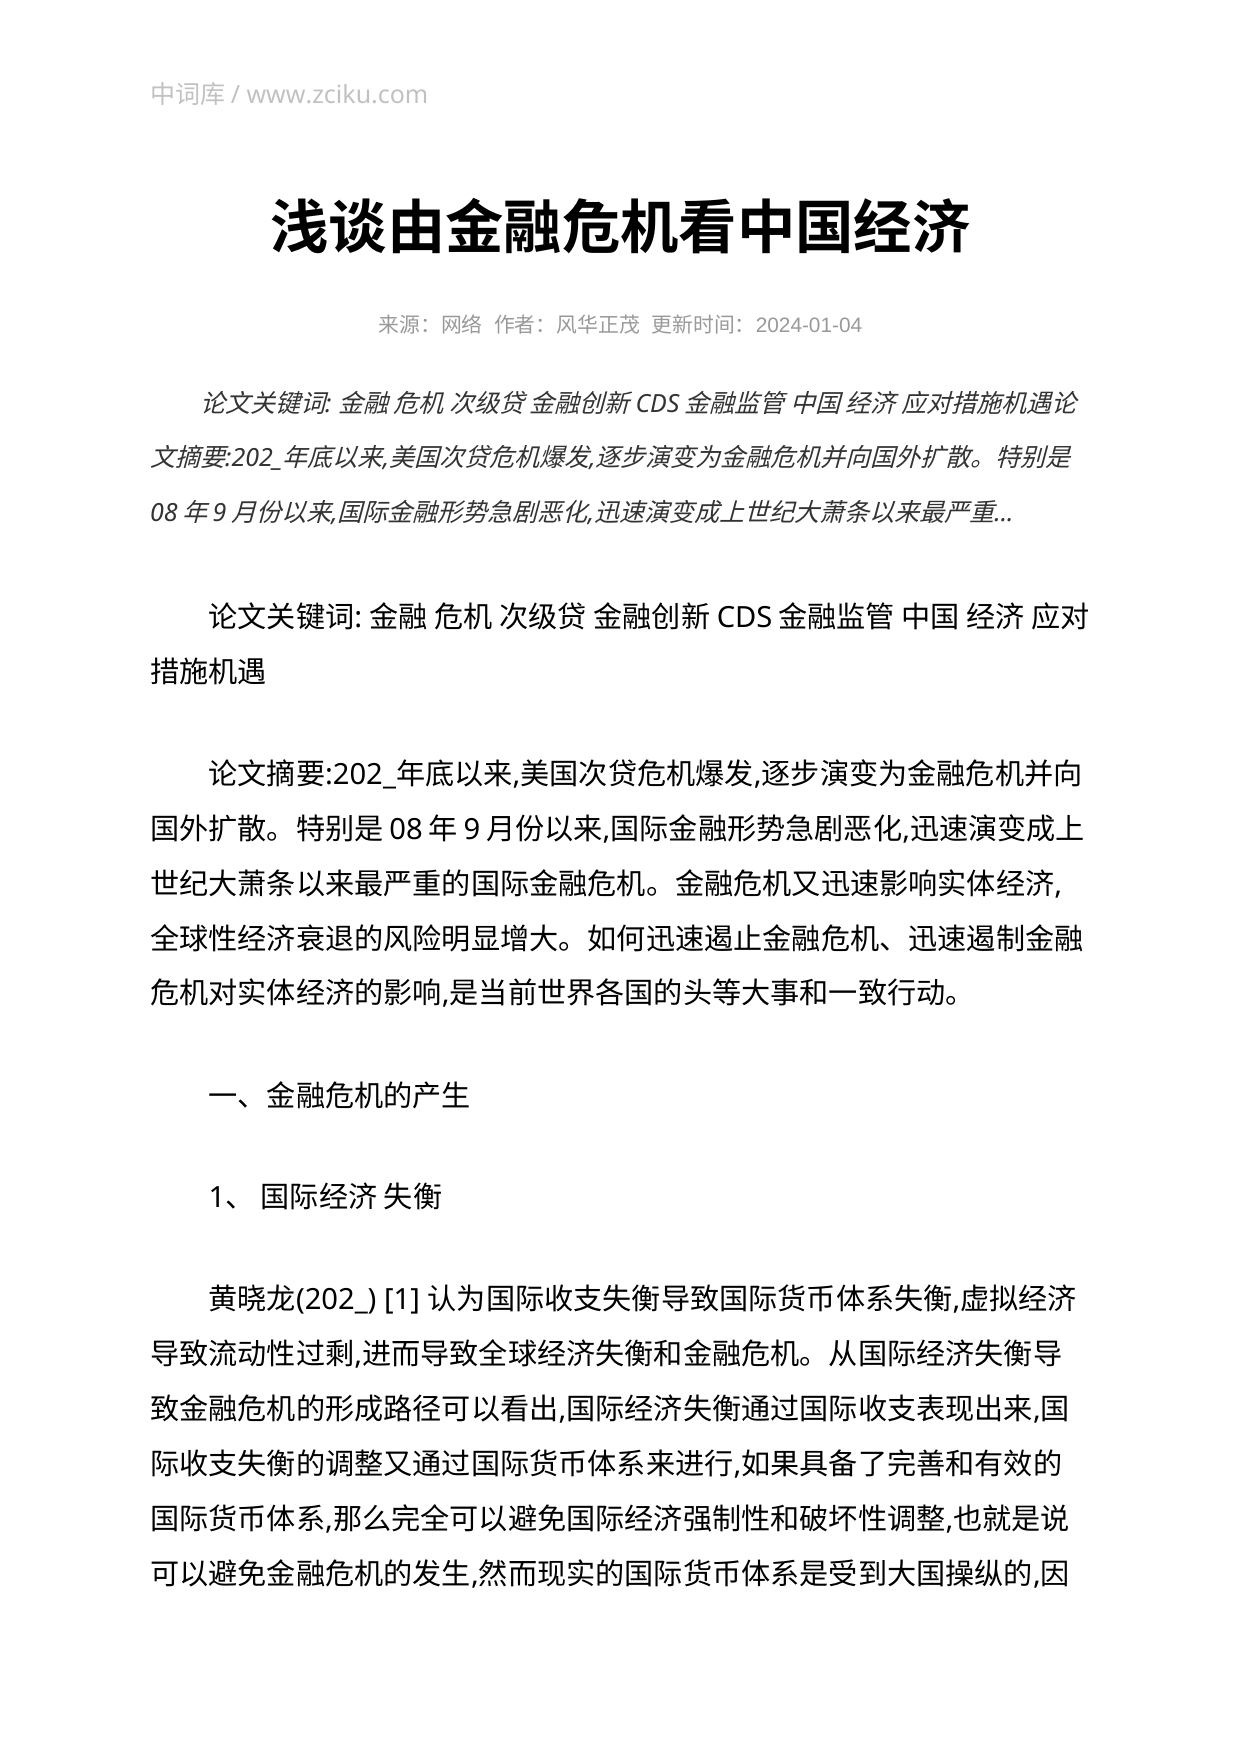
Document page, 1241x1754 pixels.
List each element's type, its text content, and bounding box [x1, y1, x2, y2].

text 论文摘要:202_年底以来,美国次贷危机爆发,逐步演变为金融危机并向国外扩散。特别是08年9月份以来,国际金融形势急剧恶化,迅速演变成上世纪大萧条以来最严重的国际金融危机。金融危机又迅速影响实体经济,全球性经济衰退的风险明显增大。如何迅速遏止金融危机、迅速遏制金融危机对实体经济的影响,是当前世界各国的头等大事和一致行动。 [150, 750, 1090, 1012]
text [150, 1276, 1090, 1593]
text 论文关键词: 金融 危机 次级贷 金融创新 CDS金融监管 中国 经济 应对措施机遇 [150, 593, 1090, 691]
text 1、 国际经济 失衡 [150, 1174, 1090, 1216]
text 来源：网络 作者：风华正茂 更新时间：2024-01-04 [150, 313, 1090, 337]
text 论文关键词: 金融 危机 次级贷 金融创新 CDS金融监管 中国 经济 应对措施机遇论文摘要:202_年底以来,美国次贷危机爆发,逐步演变为金融危机并向国外扩散。特别是08年9月份以来,国际金融形势急剧恶化,迅速演变成上世纪大萧条以来最严重... [150, 383, 1090, 528]
subtitle 浅谈由金融危机看中国经济 [150, 181, 1090, 266]
text 一、金融危机的产生 [150, 1072, 1090, 1114]
